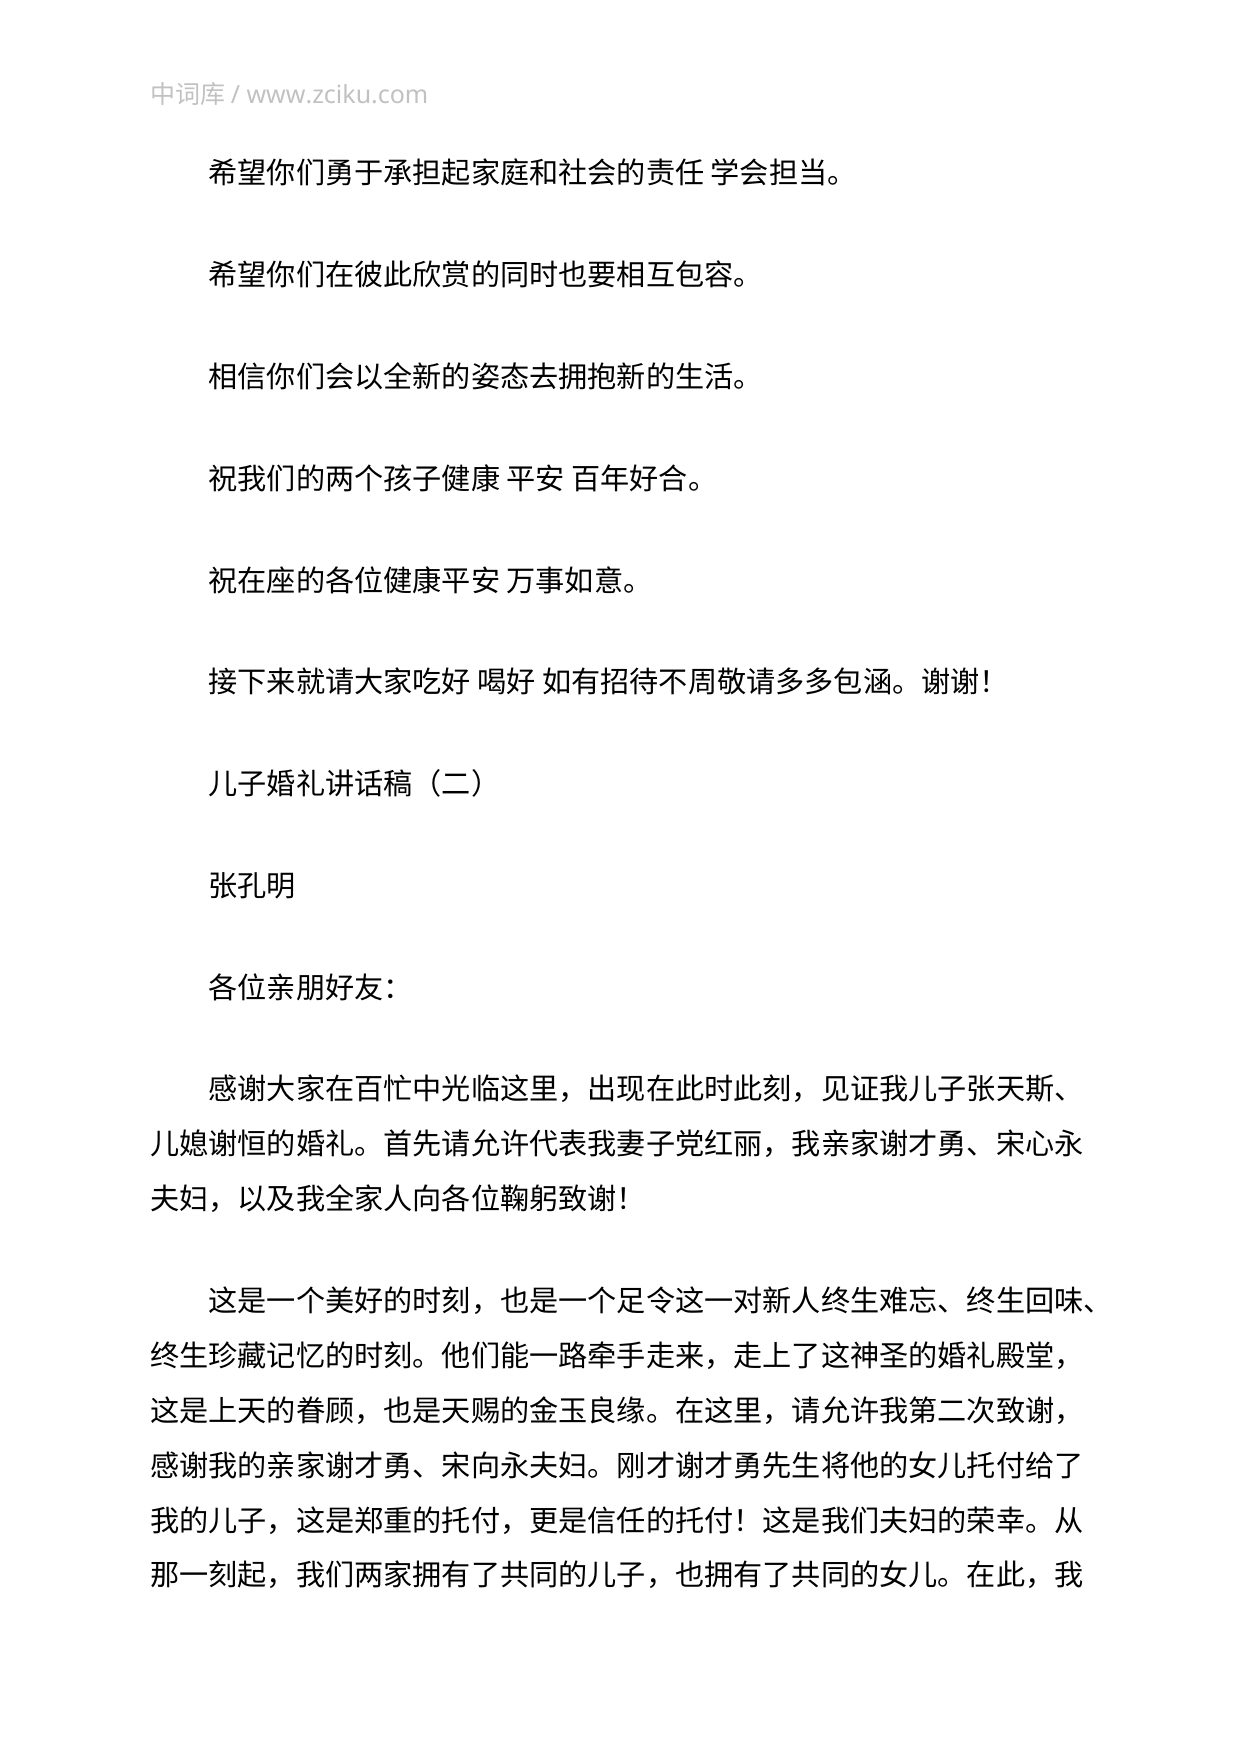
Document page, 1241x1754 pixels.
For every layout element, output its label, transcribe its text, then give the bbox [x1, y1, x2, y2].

text 希望你们勇于承担起家庭和社会的责任 学会担当。 [150, 150, 1090, 192]
text 儿子婚礼讲话稿（二） [150, 761, 1090, 803]
text 各位亲朋好友： [150, 964, 1090, 1006]
text 相信你们会以全新的姿态去拥抱新的生活。 [150, 353, 1090, 396]
text 接下来就请大家吃好 喝好 如有招待不周敬请多多包涵。谢谢！ [150, 659, 1090, 701]
text 祝在座的各位健康平安 万事如意。 [150, 557, 1090, 599]
text 祝我们的两个孩子健康 平安 百年好合。 [150, 455, 1090, 498]
text 张孔明 [150, 862, 1090, 905]
text 希望你们在彼此欣赏的同时也要相互包容。 [150, 252, 1090, 294]
text 感谢大家在百忙中光临这里，出现在此时此刻，见证我儿子张天斯、儿媳谢恒的婚礼。首先请允许代表我妻子党红丽，我亲家谢才勇、宋心永夫妇，以及我全家人向各位鞠躬致谢！ [150, 1066, 1090, 1218]
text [150, 1277, 1090, 1594]
